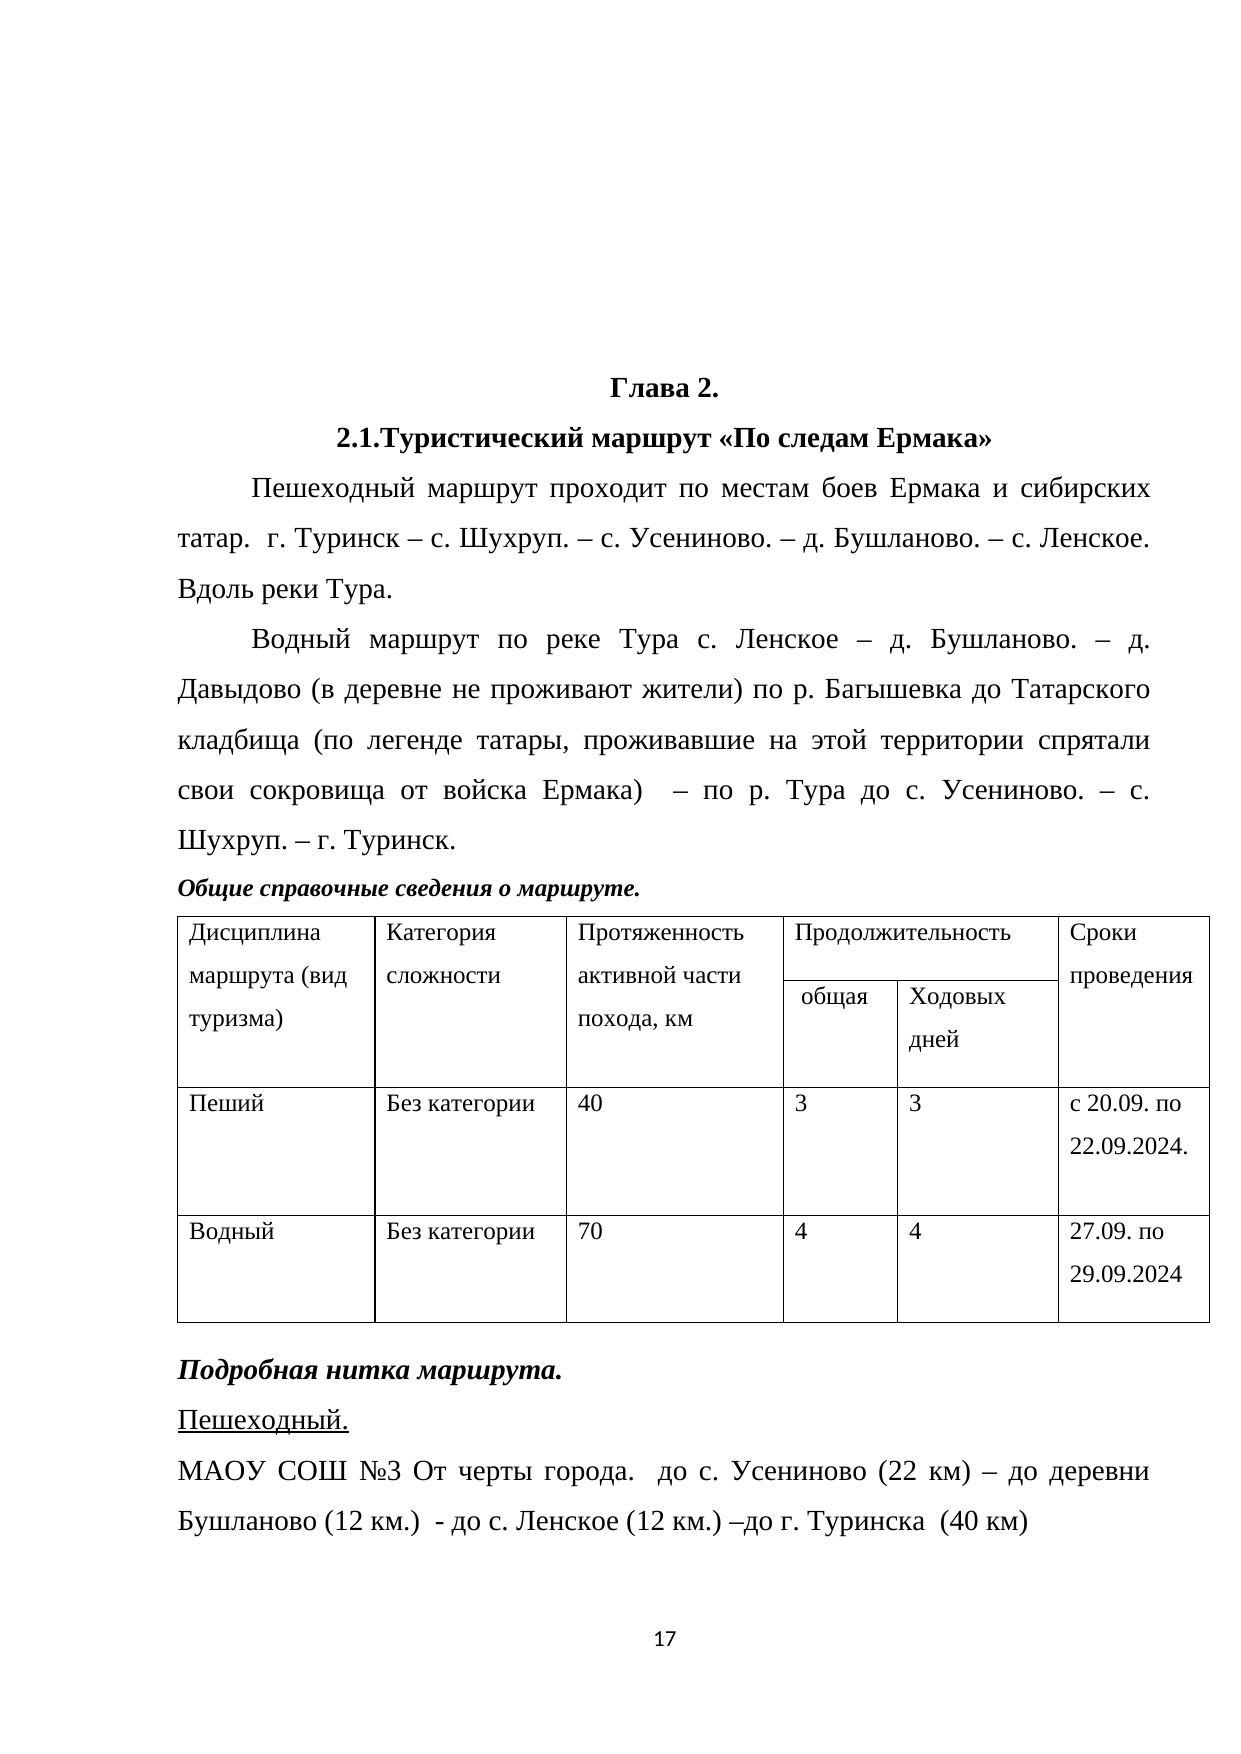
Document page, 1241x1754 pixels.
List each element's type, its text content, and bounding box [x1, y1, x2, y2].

table_cell Ходовых дней [898, 981, 1058, 1087]
text 2.1.Туристический маршрут «По следам Ермака» [177, 420, 1152, 453]
table_header Категория сложности [376, 917, 566, 1087]
table_cell общая [784, 981, 897, 1087]
text Подробная нитка маршрута. [177, 1352, 1152, 1386]
table_cell Пеший [178, 1088, 374, 1215]
table_header Продолжительность [784, 917, 1058, 980]
table_header Сроки проведения [1059, 917, 1209, 1087]
table_cell Без категории [376, 1088, 566, 1215]
table_cell Водный [178, 1216, 374, 1322]
text Пешеходный маршрут проходит по местам боев Ермака и сибирских татар. г. Туринск – с. Шухруп. – с. Усениново. – д. Бушланово. – с. Ленское. Вдоль реки Тура. [177, 470, 1152, 604]
table_cell 40 [567, 1088, 783, 1215]
table_cell 3 [898, 1088, 1058, 1215]
table_cell 4 [784, 1216, 897, 1322]
table_cell 3 [784, 1088, 897, 1215]
table_cell 70 [567, 1216, 783, 1322]
table_cell 27.09. по 29.09.2024 [1059, 1216, 1209, 1322]
text Водный маршрут по реке Тура с. Ленское – д. Бушланово. – д. Давыдово (в деревне не проживают жители) по р. Багышевка до Татарского кладбища (по легенде татары, проживавшие на этой территории спрятали свои сокровища от войска Ермака) – по р. Тура до с. Усениново. – с. Шухруп. – г. Туринск. [177, 621, 1152, 856]
table_cell с 20.09. по 22.09.2024. [1059, 1088, 1209, 1215]
table_header Дисциплина маршрута (вид туризма) [178, 917, 374, 1087]
text Глава 2. [177, 370, 1152, 403]
text МАОУ СОШ №3 От черты города. до с. Усениново (22 км) – до деревни Бушланово (12 км.) - до с. Ленское (12 км.) –до г. Туринска (40 км) [177, 1453, 1152, 1537]
table_header Протяженность активной части похода, км [567, 917, 783, 1087]
table_cell Без категории [376, 1216, 566, 1322]
table_cell 4 [898, 1216, 1058, 1322]
text Общие справочные сведения о маршруте. [177, 873, 1152, 902]
text Пешеходный. [177, 1402, 1152, 1436]
